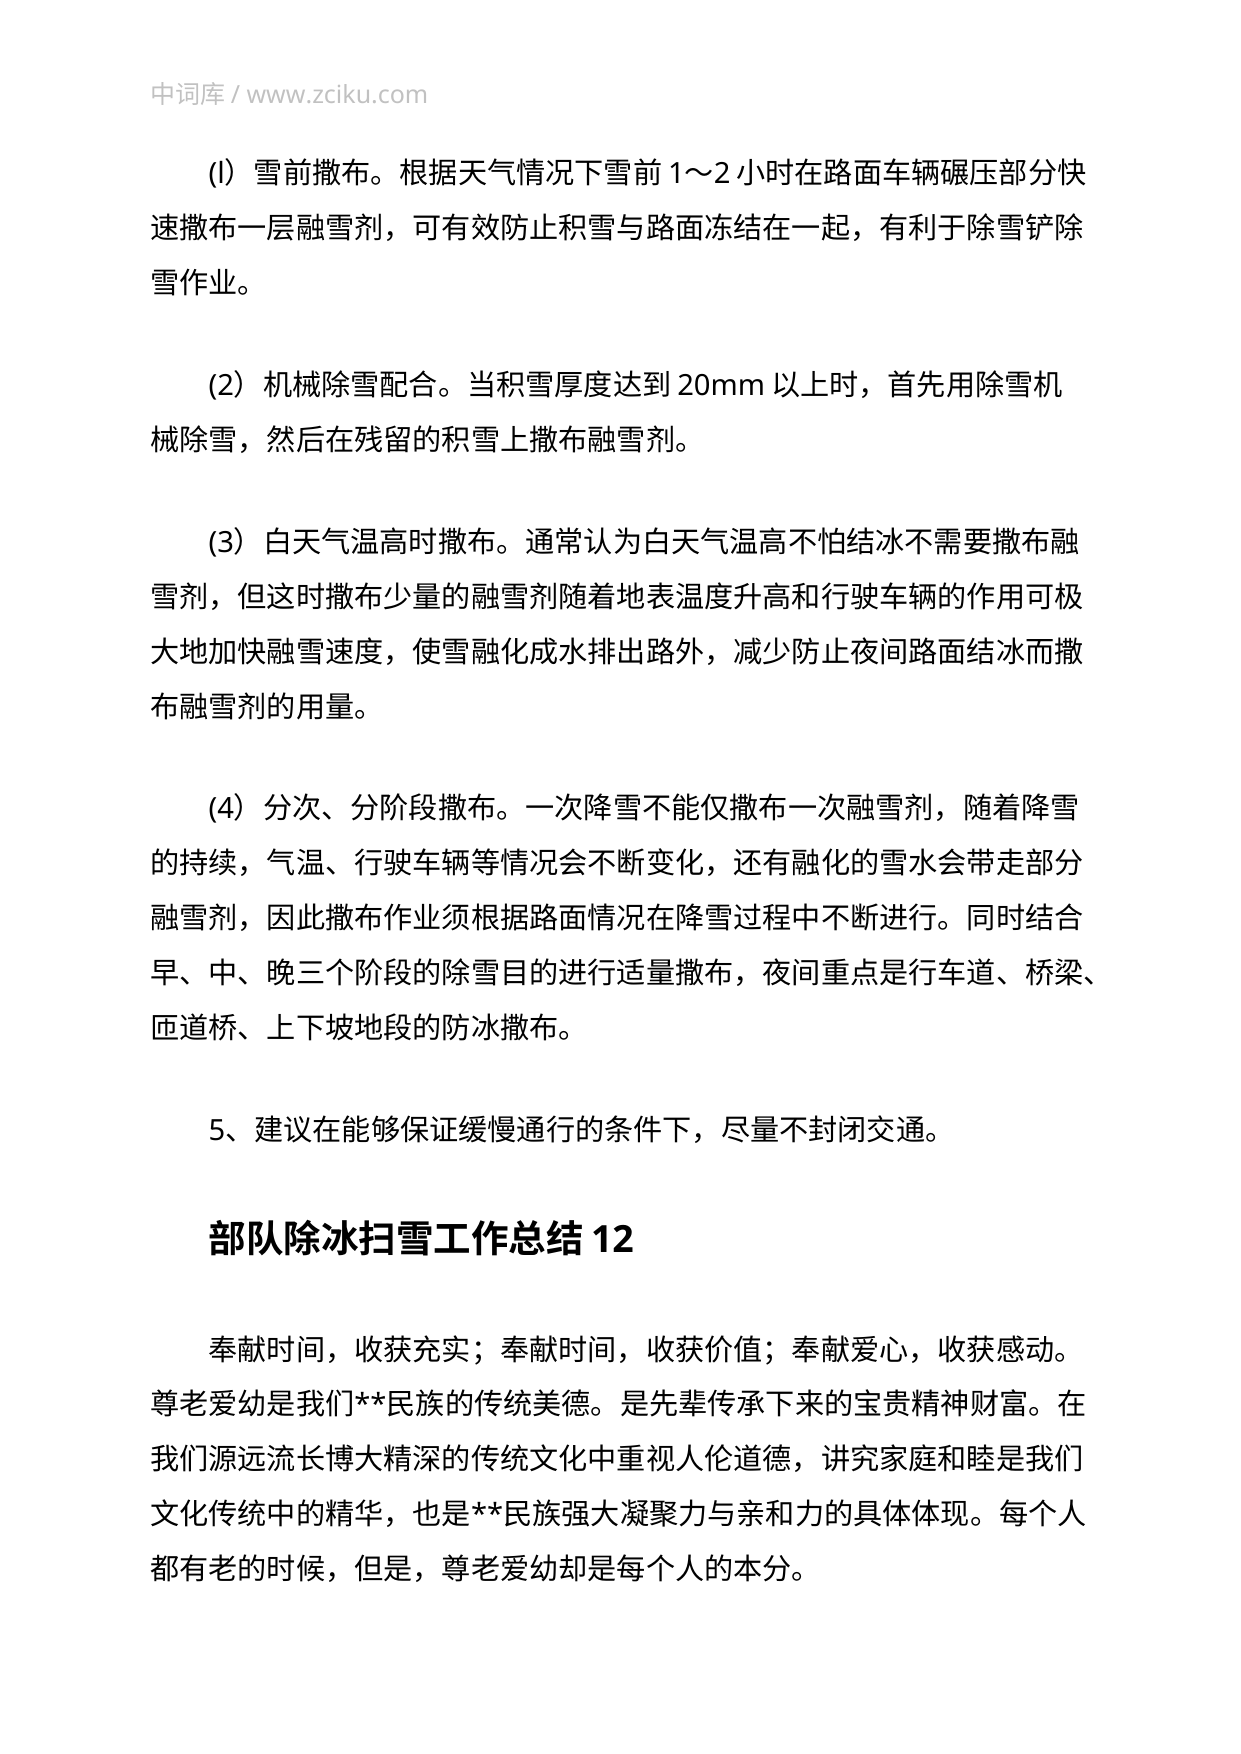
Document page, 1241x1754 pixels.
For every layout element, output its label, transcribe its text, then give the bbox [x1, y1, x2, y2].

text (2）机械除雪配合。当积雪厚度达到20mm以上时，首先用除雪机械除雪，然后在残留的积雪上撒布融雪剂。 [150, 362, 1090, 459]
text (4）分次、分阶段撒布。一次降雪不能仅撒布一次融雪剂，随着降雪的持续，气温、行驶车辆等情况会不断变化，还有融化的雪水会带走部分融雪剂，因此撒布作业须根据路面情况在降雪过程中不断进行。同时结合早、中、晚三个阶段的除雪目的进行适量撒布，夜间重点是行车道、桥梁、匝道桥、上下坡地段的防冰撒布。 [150, 785, 1090, 1047]
text (l）雪前撒布。根据天气情况下雪前1～2小时在路面车辆碾压部分快速撒布一层融雪剂，可有效防止积雪与路面冻结在一起，有利于除雪铲除雪作业。 [150, 150, 1090, 302]
text 部队除冰扫雪工作总结12 [150, 1208, 1090, 1263]
text 奉献时间，收获充实；奉献时间，收获价值；奉献爱心，收获感动。尊老爱幼是我们**民族的传统美德。是先辈传承下来的宝贵精神财富。在我们源远流长博大精深的传统文化中重视人伦道德，讲究家庭和睦是我们文化传统中的精华，也是**民族强大凝聚力与亲和力的具体体现。每个人都有老的时候，但是，尊老爱幼却是每个人的本分。 [150, 1326, 1090, 1588]
text 5、建议在能够保证缓慢通行的条件下，尽量不封闭交通。 [150, 1106, 1090, 1149]
text (3）白天气温高时撒布。通常认为白天气温高不怕结冰不需要撒布融雪剂，但这时撒布少量的融雪剂随着地表温度升高和行驶车辆的作用可极大地加快融雪速度，使雪融化成水排出路外，减少防止夜间路面结冰而撒布融雪剂的用量。 [150, 518, 1090, 726]
